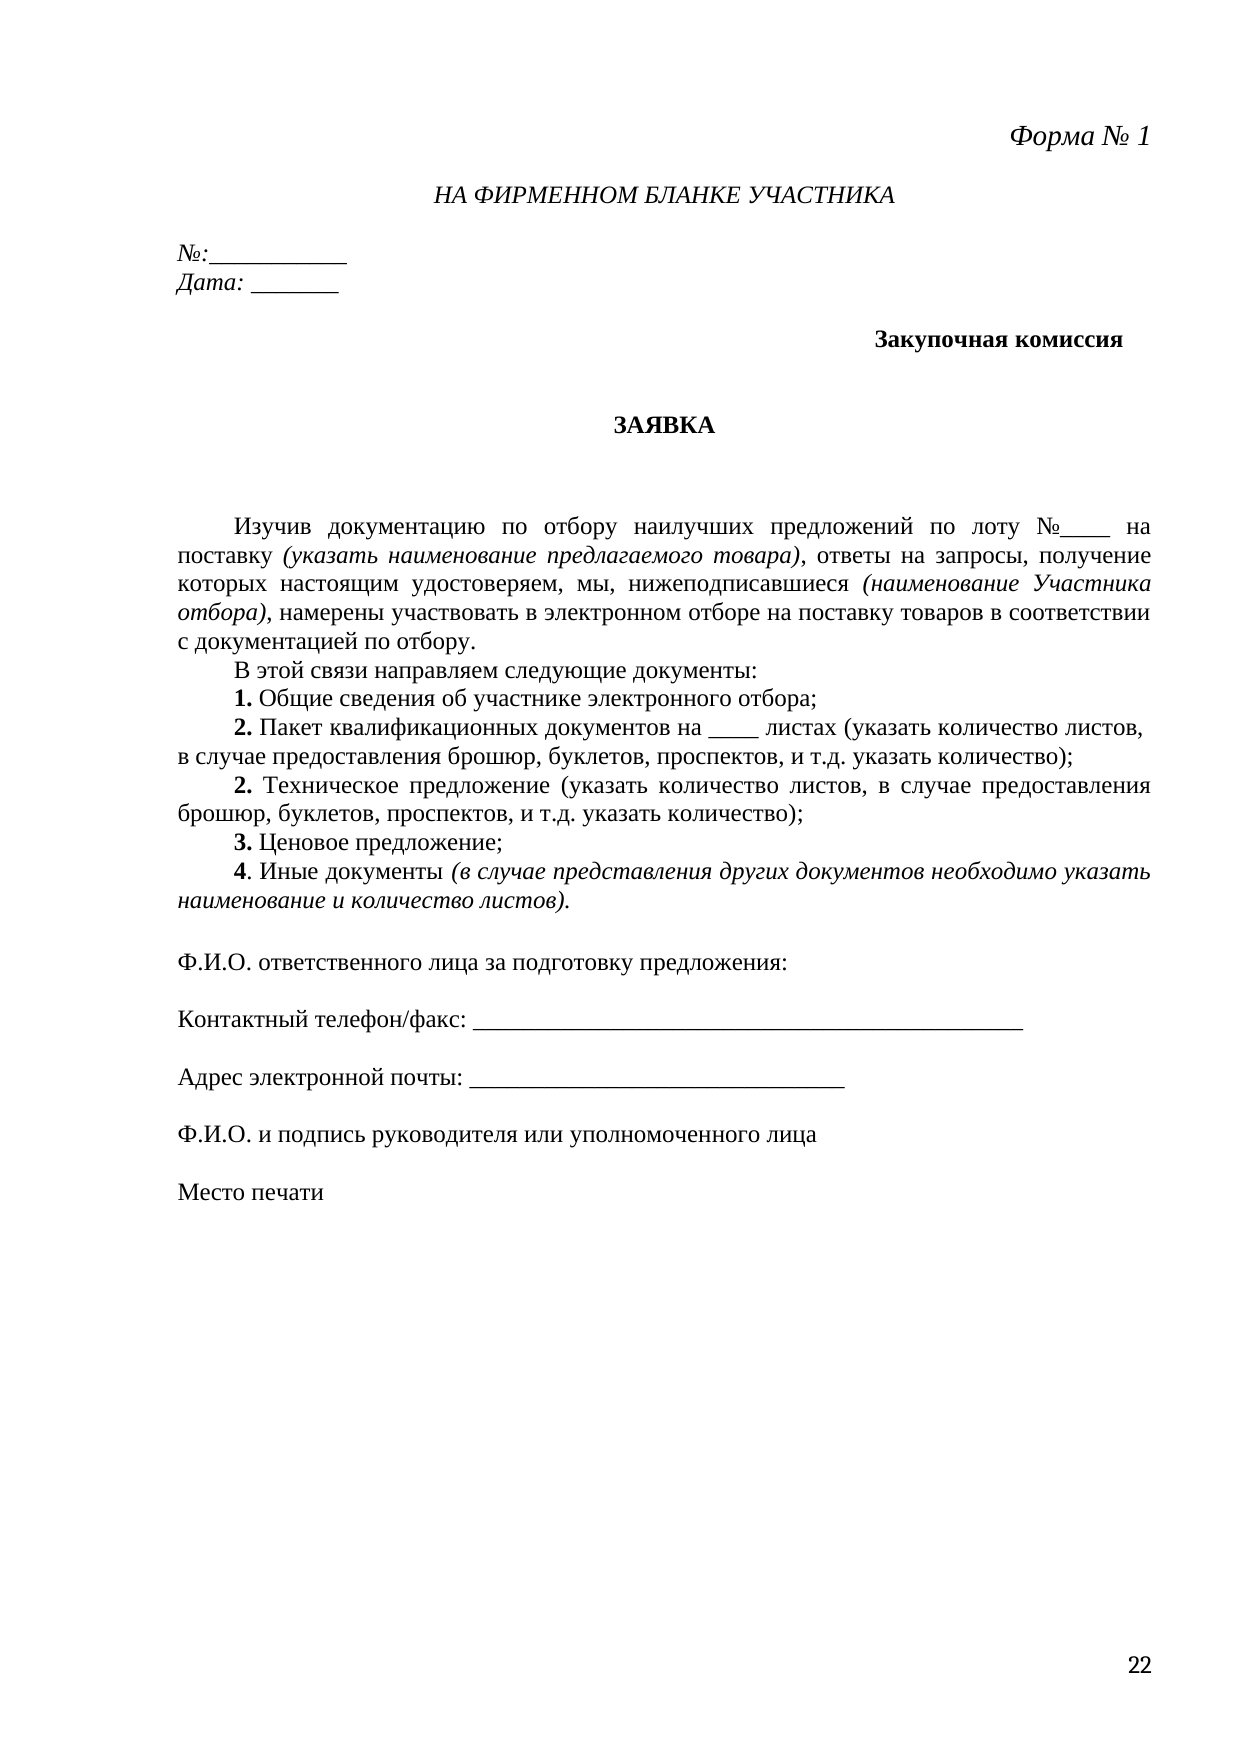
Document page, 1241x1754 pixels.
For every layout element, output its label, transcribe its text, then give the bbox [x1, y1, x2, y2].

text 4. Иные документы (в случае представления других документов необходимо указать наименование и количество листов). [177, 856, 1152, 913]
text №:___________ [177, 238, 1152, 267]
text НА ФИРМЕННОМ БЛАНКЕ УЧАСТНИКА [177, 180, 1152, 209]
text ЗАЯВКА [177, 410, 1152, 439]
text Закупочная комиссия [827, 324, 1163, 353]
text Форма № 1 [177, 118, 1152, 152]
text Ф.И.О. ответственного лица за подготовку предложения: [158, 947, 1171, 976]
text 1. Общие сведения об участнике электронного отбора; [177, 683, 1152, 712]
text 3. Ценовое предложение; [177, 827, 1152, 856]
text В этой связи направляем следующие документы: [177, 655, 1152, 683]
text Изучив документацию по отбору наилучших предложений по лоту №____ на поставку (указать наименование предлагаемого товара), ответы на запросы, получение которых настоящим удостоверяем, мы, нижеподписавшиеся (наименование Участника отбора), намерены участвовать в электронном отборе на поставку товаров в соответствии с документацией по отбору. [177, 511, 1152, 655]
text Адрес электронной почты: ______________________________ [158, 1062, 1171, 1091]
text 2. Техническое предложение (указать количество листов, в случае предоставления брошюр, буклетов, проспектов, и т.д. указать количество); [177, 770, 1152, 827]
text Место печати [158, 1177, 1171, 1206]
text Дата: _______ [177, 267, 1152, 295]
text Ф.И.О. и подпись руководителя или уполномоченного лица [177, 1119, 1152, 1148]
text 2. Пакет квалификационных документов на ____ листах (указать количество листов, в случае предоставления брошюр, буклетов, проспектов, и т.д. указать количество); [177, 712, 1152, 770]
text Контактный телефон/факс: ____________________________________________ [158, 1004, 1171, 1033]
